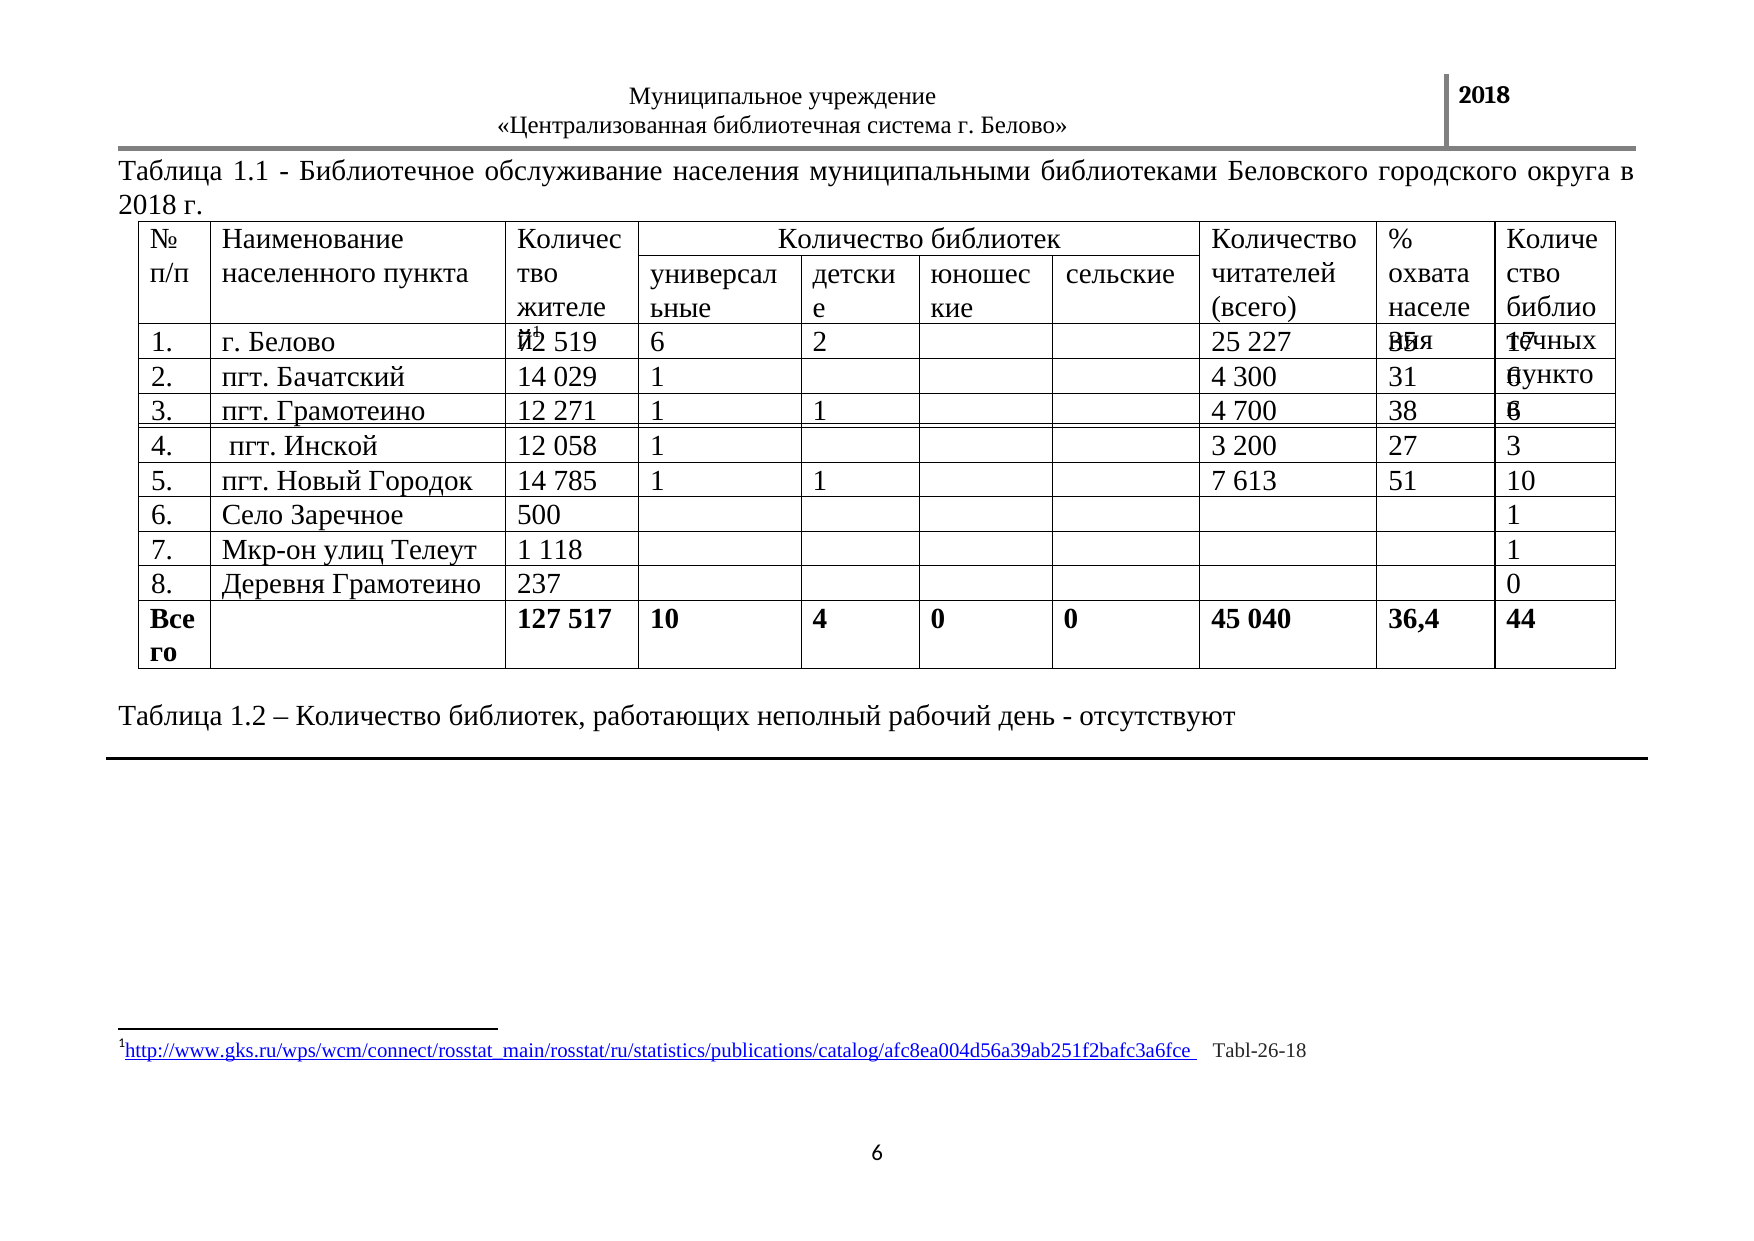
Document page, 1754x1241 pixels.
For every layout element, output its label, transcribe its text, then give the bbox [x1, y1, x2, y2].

table_cell [139, 428, 210, 462]
table_cell 1 [1496, 532, 1615, 565]
table_header № п/п [139, 222, 210, 323]
table_cell Мкр-он улиц Телеут [211, 532, 505, 565]
table_cell 3 [1496, 428, 1615, 462]
table_cell 1 118 [506, 532, 638, 565]
table_cell [139, 463, 210, 496]
table_cell [920, 359, 1052, 392]
table_cell 0 [1053, 601, 1199, 668]
table_cell [639, 532, 801, 565]
table_cell [139, 394, 210, 423]
table_cell [1053, 359, 1199, 392]
table_cell Село Заречное [211, 497, 505, 531]
table_cell 1 [639, 359, 801, 392]
table_cell [1053, 428, 1199, 462]
table_cell [1200, 497, 1376, 531]
table_cell 6 [1496, 394, 1615, 423]
table_cell [920, 532, 1052, 565]
table_cell 1 [802, 463, 919, 496]
table_cell [1377, 497, 1494, 531]
table_cell [211, 601, 505, 668]
table_cell [920, 394, 1052, 423]
table_cell [1053, 324, 1199, 358]
table_cell [802, 428, 919, 462]
table_cell 12 058 [506, 428, 638, 462]
table_header % охвата населения [1377, 222, 1494, 323]
table_cell [1053, 463, 1199, 496]
table_cell универсальные [639, 256, 801, 323]
table_cell [139, 359, 210, 392]
table_cell 45 040 [1200, 601, 1376, 668]
table_cell [1200, 566, 1376, 600]
table_cell 7 613 [1200, 463, 1376, 496]
table_cell [1377, 566, 1494, 600]
table_cell г. Белово [211, 324, 505, 358]
table_cell 4 300 [1200, 359, 1376, 392]
table_cell 237 [506, 566, 638, 600]
table_cell 0 [920, 601, 1052, 668]
table_cell Деревня Грамотеино [211, 566, 505, 600]
table_cell 1 [1496, 497, 1615, 531]
table_cell 31 [1377, 359, 1494, 392]
table_cell 51 [1377, 463, 1494, 496]
table_cell 27 [1377, 428, 1494, 462]
table_cell 1 [639, 394, 801, 423]
table_cell [139, 532, 210, 565]
table_cell 25 227 [1200, 324, 1376, 358]
table_cell 36,4 [1377, 601, 1494, 668]
table_cell [139, 497, 210, 531]
table_cell сельские [1053, 256, 1199, 323]
table_cell 1 [802, 394, 919, 423]
table_cell [1053, 566, 1199, 600]
table_cell Всего [139, 601, 210, 668]
table_cell [1200, 532, 1376, 565]
table_header Количество библиотек [639, 222, 1199, 255]
table_cell 44 [1496, 601, 1615, 668]
table_cell [920, 324, 1052, 358]
table_cell 2 [802, 324, 919, 358]
table_cell 0 [1496, 566, 1615, 600]
table_cell [920, 497, 1052, 531]
table_cell [920, 566, 1052, 600]
table_cell 127 517 [506, 601, 638, 668]
table_cell пгт. Грамотеино [211, 394, 505, 423]
table_cell юношеские [920, 256, 1052, 323]
table_cell [639, 497, 801, 531]
table_cell 17 [1496, 324, 1615, 358]
table_cell [802, 566, 919, 600]
table_cell 6 [639, 324, 801, 358]
table_cell 14 029 [506, 359, 638, 392]
table_cell детские [802, 256, 919, 323]
table_cell 38 [1377, 394, 1494, 423]
table_cell [139, 324, 210, 358]
table_cell 35 [1377, 324, 1494, 358]
table_cell [1053, 497, 1199, 531]
table_header Наименование населенного пункта [211, 222, 505, 323]
table_cell [802, 532, 919, 565]
table_cell 14 785 [506, 463, 638, 496]
table_header Количество читателей (всего) [1200, 222, 1376, 323]
table_cell [1053, 532, 1199, 565]
table_cell 500 [506, 497, 638, 531]
table_cell [1377, 532, 1494, 565]
table_header Количество жителей [506, 222, 638, 323]
table_cell [802, 359, 919, 392]
table_header Количество библиотечных пунктов [1496, 222, 1615, 323]
text Таблица 1.1 - Библиотечное обслуживание населения муниципальными библиотеками Беловского городского округа в 2018 г. [118, 153, 1636, 221]
table_cell 3 200 [1200, 428, 1376, 462]
table_cell пгт. Бачатский [211, 359, 505, 392]
table_cell [1053, 394, 1199, 423]
table_cell [920, 463, 1052, 496]
table_cell 72 519 [506, 324, 638, 358]
table_cell [802, 497, 919, 531]
table_cell 6 [1496, 359, 1615, 392]
table_cell 10 [639, 601, 801, 668]
table_cell 4 700 [1200, 394, 1376, 423]
text Таблица 1.2 – Количество библиотек, работающих неполный рабочий день - отсутствуют [118, 698, 1636, 731]
table_cell пгт. Новый Городок [211, 463, 505, 496]
table_cell 1 [639, 428, 801, 462]
table_cell [639, 566, 801, 600]
table_cell 10 [1496, 463, 1615, 496]
table_cell 12 271 [506, 394, 638, 423]
table_cell [920, 428, 1052, 462]
table_cell 4 [802, 601, 919, 668]
table_cell [139, 566, 210, 600]
table_cell пгт. Инской [211, 428, 505, 462]
table_cell 1 [639, 463, 801, 496]
